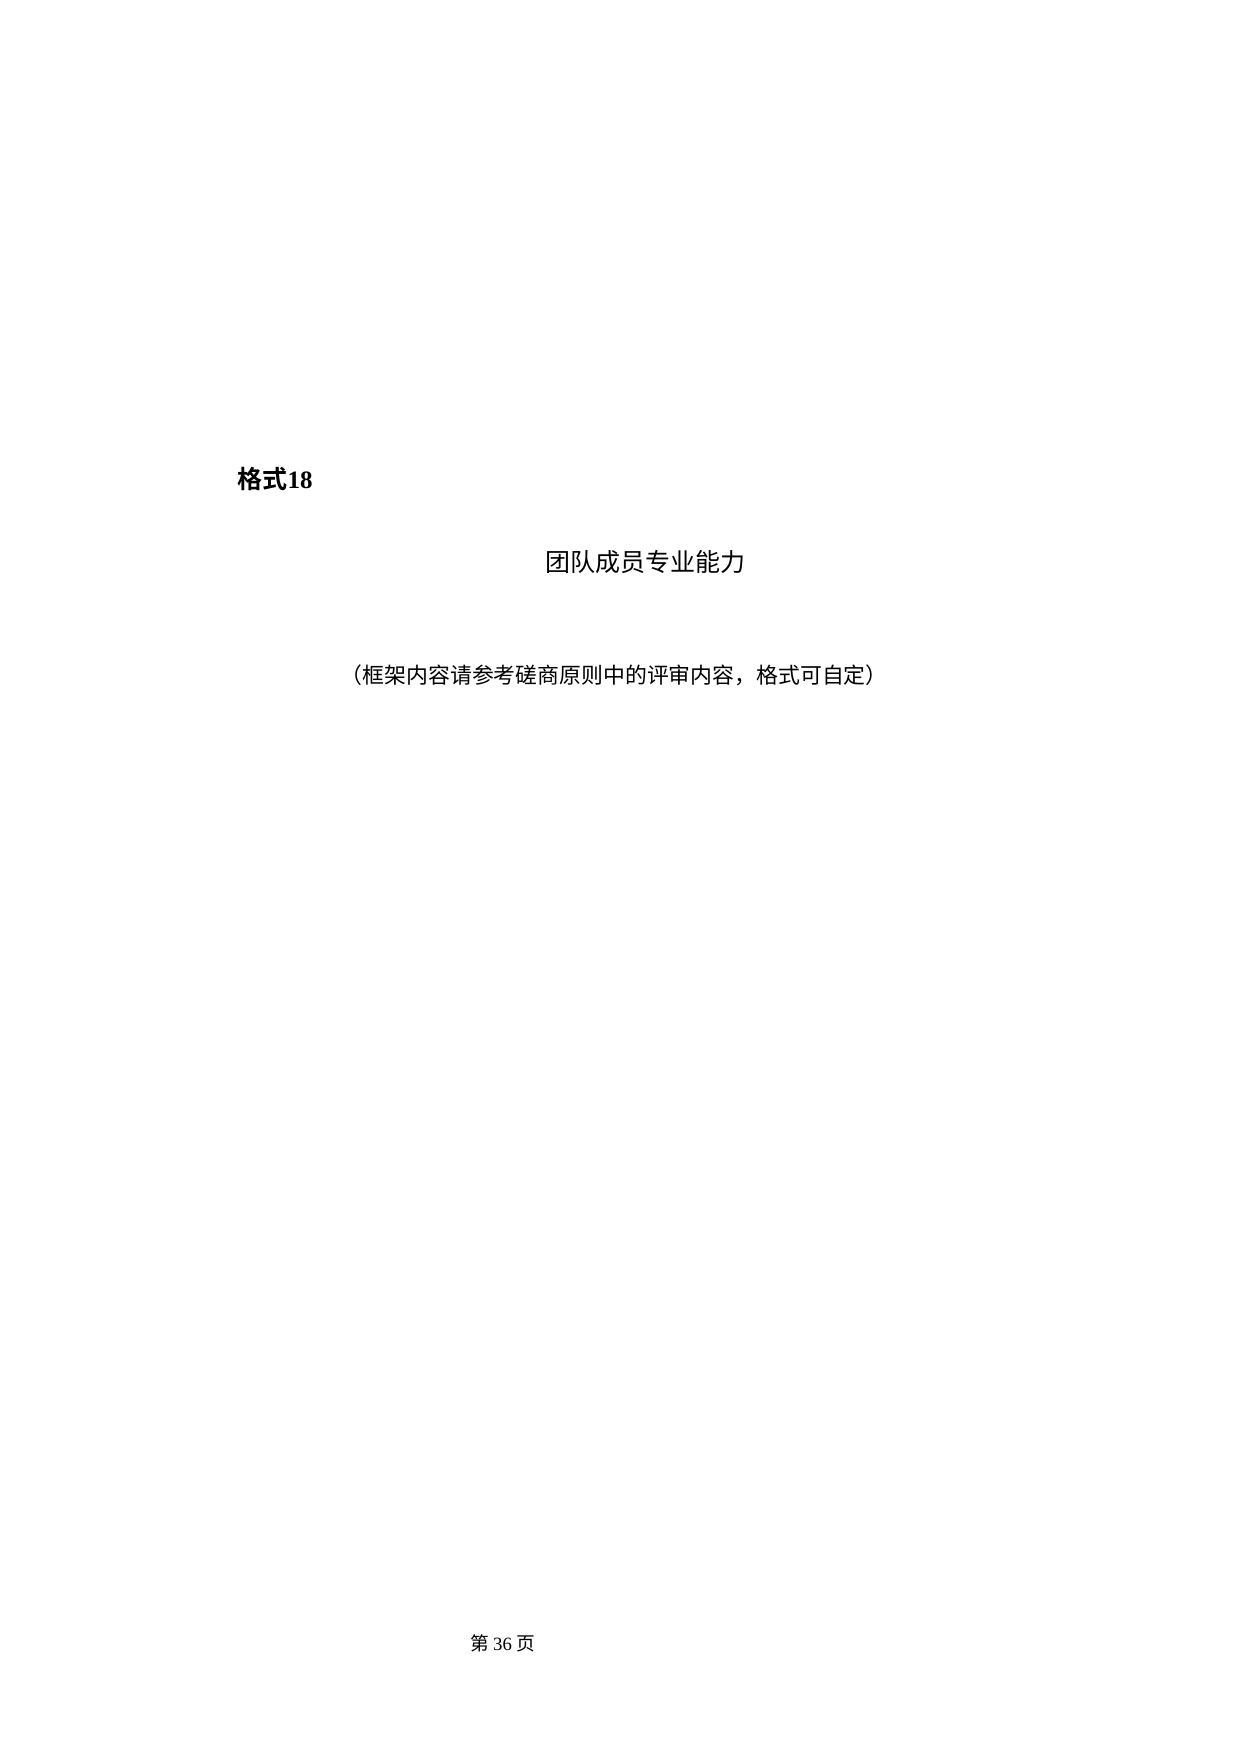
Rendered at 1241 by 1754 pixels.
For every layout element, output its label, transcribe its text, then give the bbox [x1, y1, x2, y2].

text 团队成员专业能力 [187, 528, 1053, 593]
text （框架内容请参考磋商原则中的评审内容，格式可自定） [187, 658, 1053, 691]
